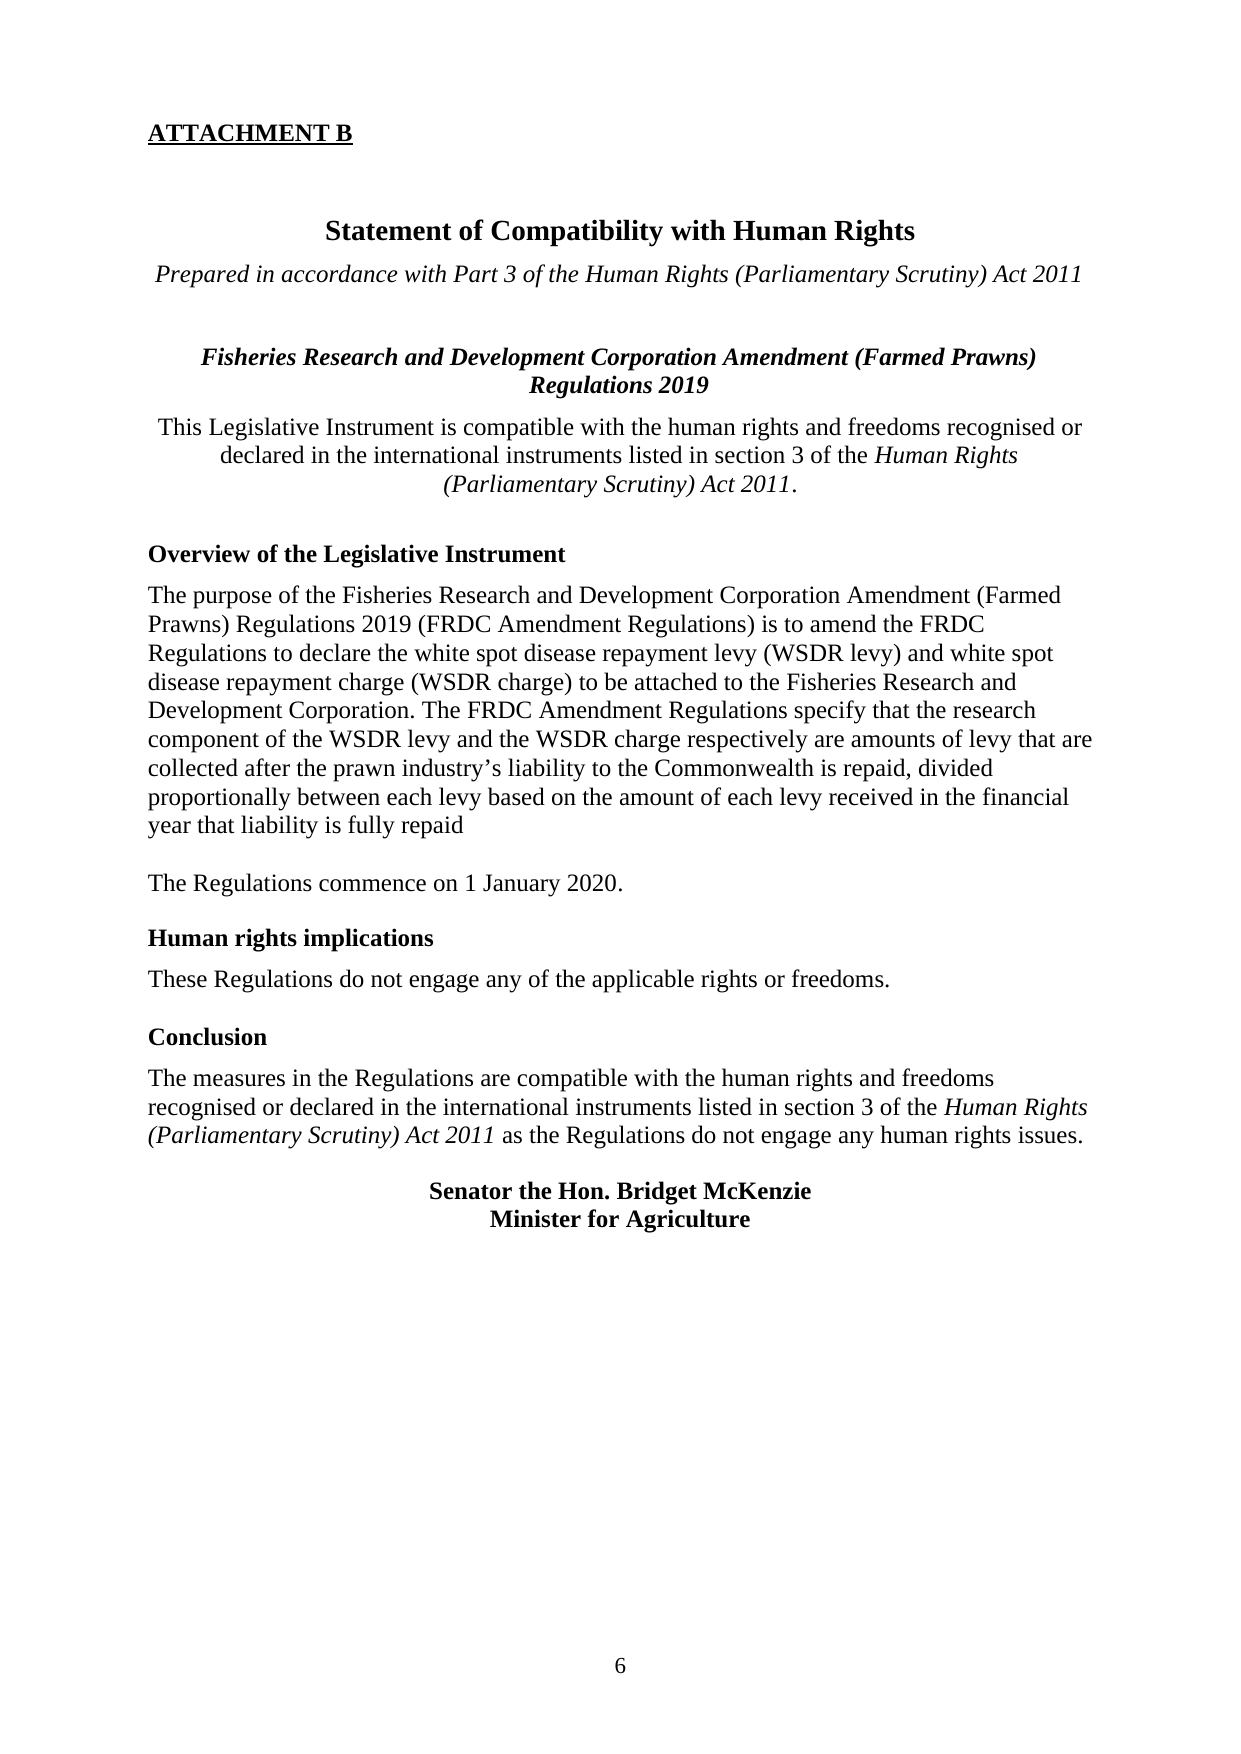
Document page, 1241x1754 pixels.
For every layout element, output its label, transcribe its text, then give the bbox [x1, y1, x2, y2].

text Minister for Agriculture [148, 1204, 1092, 1233]
text These Regulations do not engage any of the applicable rights or freedoms. [148, 964, 1092, 993]
text Prepared in accordance with Part 3 of the Human Rights (Parliamentary Scrutiny) Act 2011 [148, 259, 1092, 288]
text Attachment B [148, 118, 1092, 147]
text Senator the Hon. Bridget McKenzie [148, 1176, 1092, 1204]
text Human rights implications [148, 923, 1092, 952]
text The Regulations commence on 1 January 2020. [148, 868, 1092, 897]
text The purpose of the Fisheries Research and Development Corporation Amendment (Farmed Prawns) Regulations 2019 (FRDC Amendment Regulations) is to amend the FRDC Regulations to declare the white spot disease repayment levy (WSDR levy) and white spot disease repayment charge (WSDR charge) to be attached to the Fisheries Research and Development Corporation. The FRDC Amendment Regulations specify that the research component of the WSDR levy and the WSDR charge respectively are amounts of levy that are collected after the prawn industry’s liability to the Commonwealth is repaid, divided proportionally between each levy based on the amount of each levy received in the financial year that liability is fully repaid [148, 581, 1092, 839]
text Overview of the Legislative Instrument [148, 539, 1092, 568]
text Conclusion [148, 1022, 1092, 1051]
text This Legislative Instrument is compatible with the human rights and freedoms recognised or declared in the international instruments listed in section 3 of the Human Rights (Parliamentary Scrutiny) Act 2011. [148, 412, 1092, 498]
text Statement of Compatibility with Human Rights [148, 213, 1092, 247]
text Fisheries Research and Development Corporation Amendment (Farmed Prawns) Regulations 2019 [148, 342, 1092, 399]
text The measures in the Regulations are compatible with the human rights and freedoms recognised or declared in the international instruments listed in section 3 of the Human Rights (Parliamentary Scrutiny) Act 2011 as the Regulations do not engage any human rights issues. [148, 1063, 1092, 1149]
